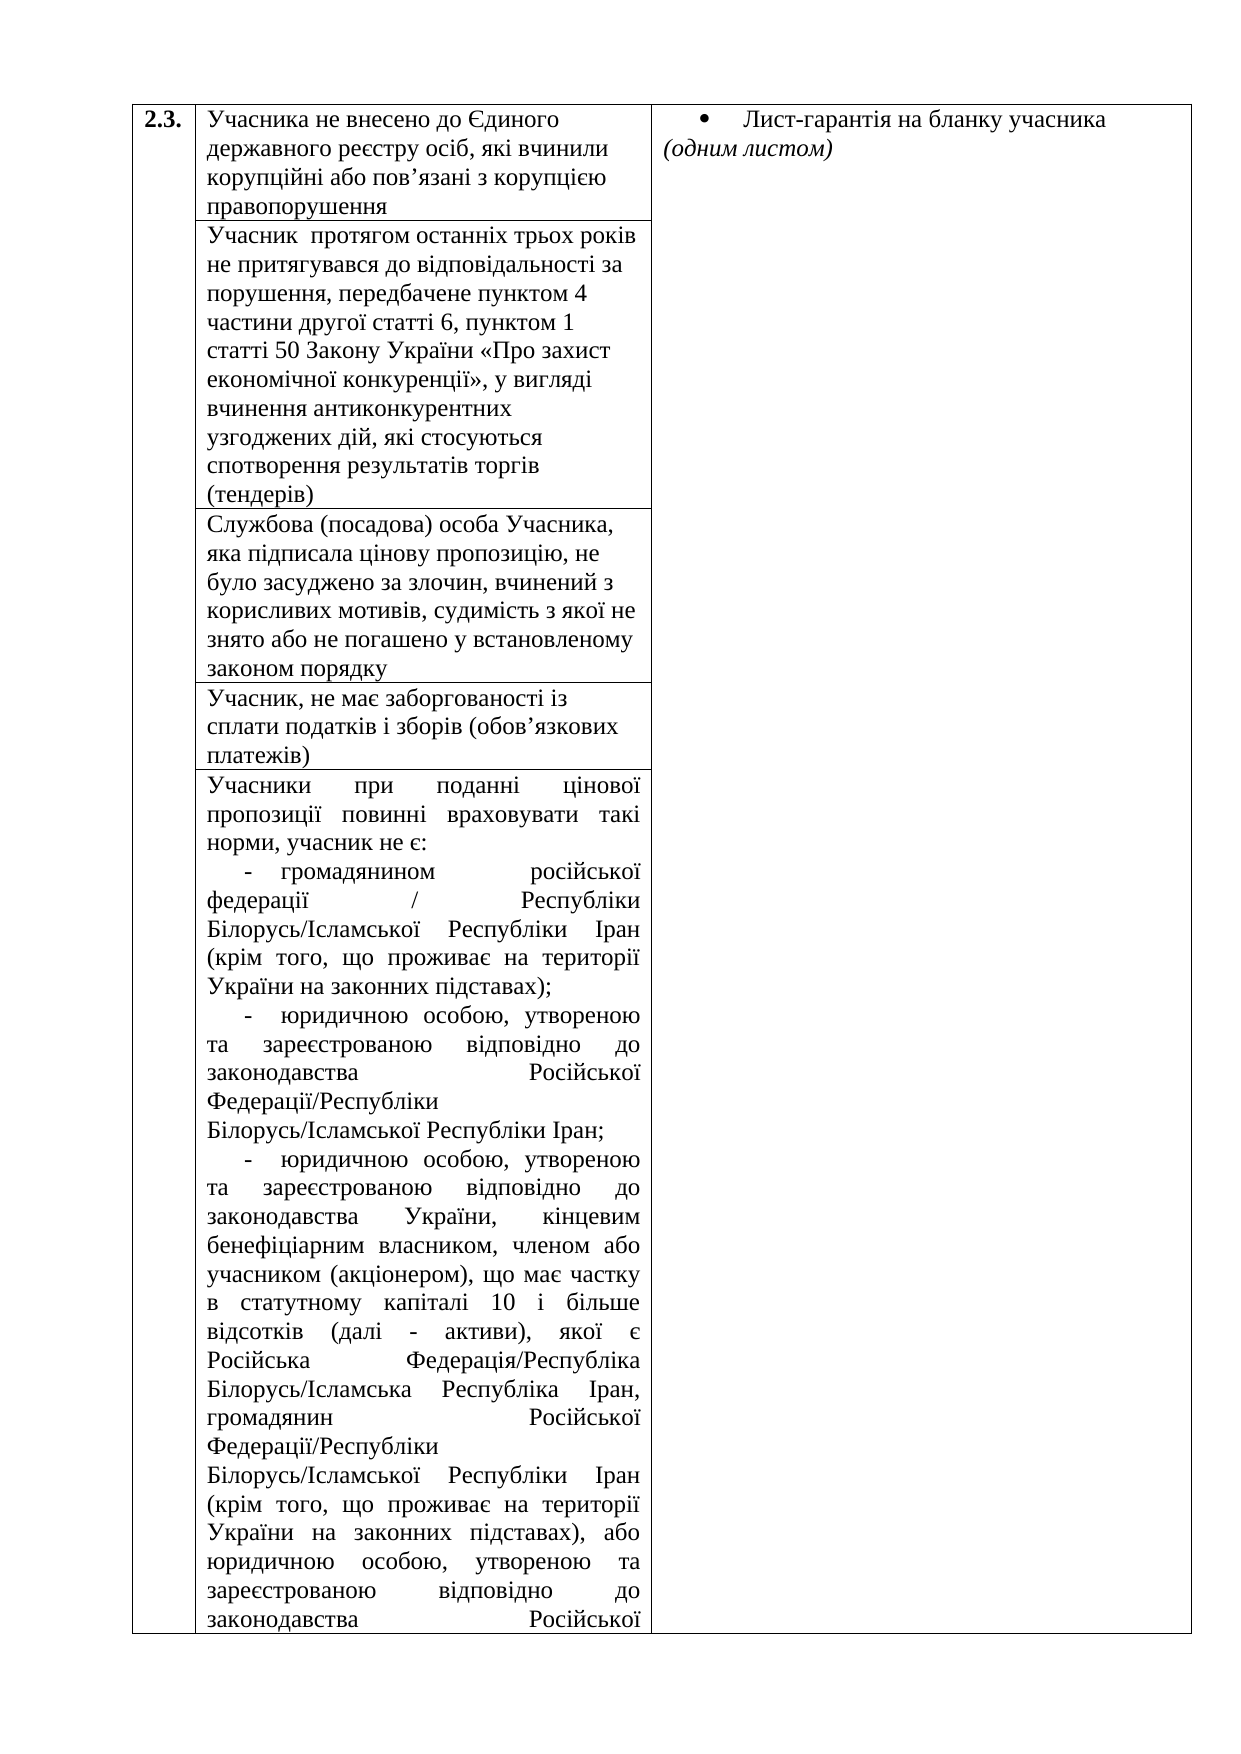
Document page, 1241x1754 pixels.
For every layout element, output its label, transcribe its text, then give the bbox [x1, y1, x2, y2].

table_cell Учасник, не має заборгованості із сплати податків і зборів (обов’язкових платежів) [196, 683, 651, 769]
table_cell [133, 105, 195, 1632]
table_cell Учасника не внесено до Єдиного державного реєстру осіб, які вчинили корупційні або пов’язані з корупцією правопорушення [196, 105, 651, 219]
table_cell Учасник протягом останніх трьох років не притягувався до відповідальності за порушення, передбачене пунктом 4 частини другої статті 6, пунктом 1 статті 50 Закону України «Про захист економічної конкуренції», у вигляді вчинення антиконкурентних узгоджених дій, які стосуються спотворення результатів торгів (тендерів) [196, 221, 651, 508]
table_cell Лист-гарантія на бланку учасника (одним листом) [652, 105, 1191, 1632]
table_cell Службова (посадова) особа Учасника, яка підписала цінову пропозицію, не було засуджено за злочин, вчинений з корисливих мотивів, судимість з якої не знято або не погашено у встановленому законом порядку [196, 509, 651, 682]
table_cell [196, 770, 651, 1632]
